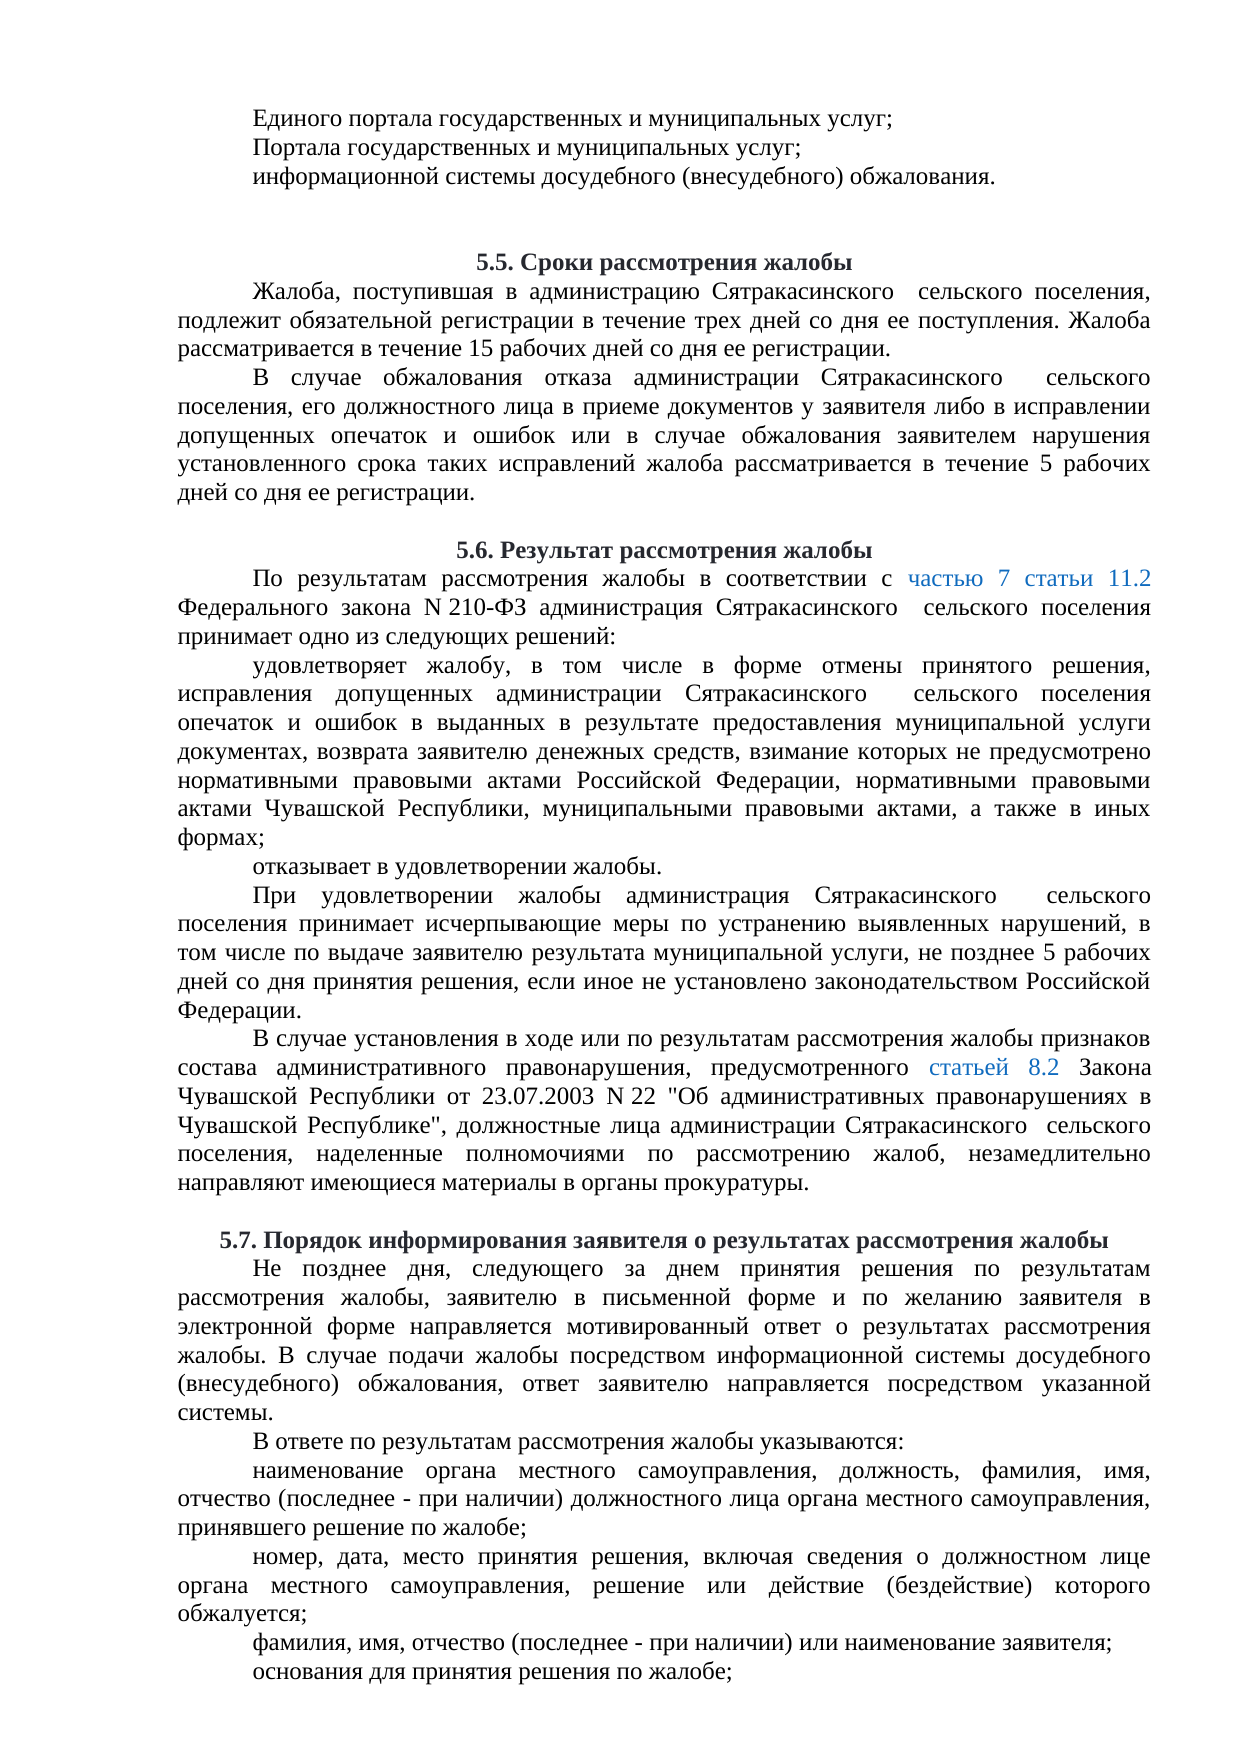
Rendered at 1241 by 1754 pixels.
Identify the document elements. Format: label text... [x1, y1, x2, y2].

text По результатам рассмотрения жалобы в соответствии с частью 7 статьи 11.2 Федерального закона N 210-ФЗ администрация Сятракасинского сельского поселения принимает одно из следующих решений: [177, 563, 1152, 650]
text удовлетворяет жалобу, в том числе в форме отмены принятого решения, исправления допущенных администрации Сятракасинского сельского поселения опечаток и ошибок в выданных в результате предоставления муниципальной услуги документах, возврата заявителю денежных средств, взимание которых не предусмотрено нормативными правовыми актами Российской Федерации, нормативными правовыми актами Чувашской Республики, муниципальными правовыми актами, а также в иных формах; [177, 650, 1152, 851]
text Жалоба, поступившая в администрацию Сятракасинского сельского поселения, подлежит обязательной регистрации в течение трех дней со дня ее поступления. Жалоба рассматривается в течение 15 рабочих дней со дня ее регистрации. [177, 276, 1152, 362]
text наименование органа местного самоуправления, должность, фамилия, имя, отчество (последнее - при наличии) должностного лица органа местного самоуправления, принявшего решение по жалобе; [177, 1455, 1152, 1541]
text основания для принятия решения по жалобе; [177, 1656, 1152, 1685]
text номер, дата, место принятия решения, включая сведения о должностном лице органа местного самоуправления, решение или действие (бездействие) которого обжалуется; [177, 1541, 1152, 1627]
text Не позднее дня, следующего за днем принятия решения по результатам рассмотрения жалобы, заявителю в письменной форме и по желанию заявителя в электронной форме направляется мотивированный ответ о результатах рассмотрения жалобы. В случае подачи жалобы посредством информационной системы досудебного (внесудебного) обжалования, ответ заявителю направляется посредством указанной системы. [177, 1253, 1152, 1426]
text информационной системы досудебного (внесудебного) обжалования. [177, 161, 1152, 190]
text 5.7. Порядок информирования заявителя о результатах рассмотрения жалобы [177, 1225, 1152, 1253]
text 5.5. Сроки рассмотрения жалобы [177, 247, 1152, 276]
text Портала государственных и муниципальных услуг; [177, 132, 1152, 161]
text фамилия, имя, отчество (последнее - при наличии) или наименование заявителя; [177, 1627, 1152, 1656]
text В случае обжалования отказа администрации Сятракасинского сельского поселения, его должностного лица в приеме документов у заявителя либо в исправлении допущенных опечаток и ошибок или в случае обжалования заявителем нарушения установленного срока таких исправлений жалоба рассматривается в течение 5 рабочих дней со дня ее регистрации. [177, 362, 1152, 506]
text отказывает в удовлетворении жалобы. [177, 851, 1152, 880]
text 5.6. Результат рассмотрения жалобы [177, 535, 1152, 563]
text В случае установления в ходе или по результатам рассмотрения жалобы признаков состава административного правонарушения, предусмотренного статьей 8.2 Закона Чувашской Республики от 23.07.2003 N 22 "Об административных правонарушениях в Чувашской Республике", должностные лица администрации Сятракасинского сельского поселения, наделенные полномочиями по рассмотрению жалоб, незамедлительно направляют имеющиеся материалы в органы прокуратуры. [177, 1023, 1152, 1196]
text При удовлетворении жалобы администрация Сятракасинского сельского поселения принимает исчерпывающие меры по устранению выявленных нарушений, в том числе по выдаче заявителю результата муниципальной услуги, не позднее 5 рабочих дней со дня принятия решения, если иное не установлено законодательством Российской Федерации. [177, 880, 1152, 1023]
text Единого портала государственных и муниципальных услуг; [177, 103, 1152, 132]
text В ответе по результатам рассмотрения жалобы указываются: [177, 1426, 1152, 1455]
